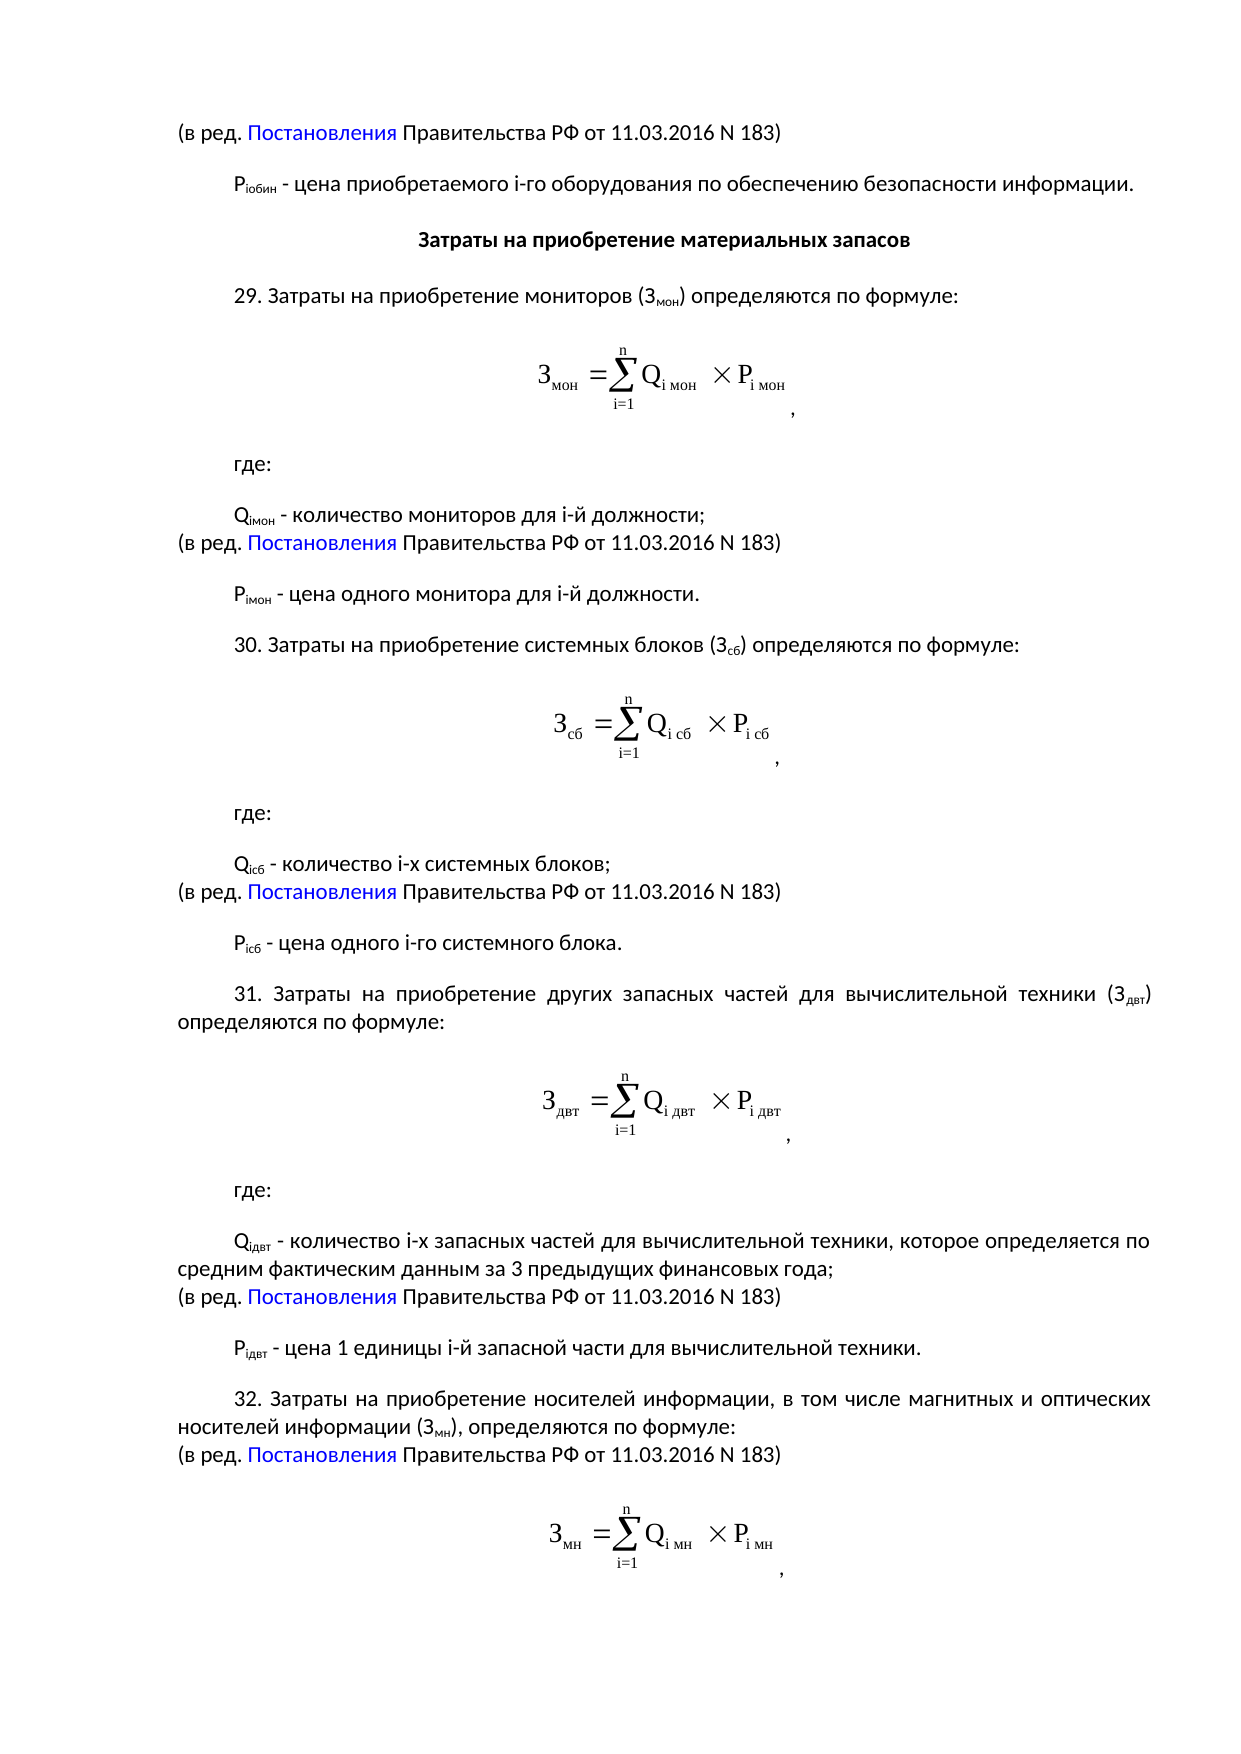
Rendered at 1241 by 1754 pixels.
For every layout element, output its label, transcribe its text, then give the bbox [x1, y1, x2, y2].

text где: [177, 1176, 1152, 1203]
title Затраты на приобретение материальных запасов [177, 225, 1152, 253]
text Piсб - цена одного i-го системного блока. [177, 928, 1152, 956]
text Piмон - цена одного монитора для i-й должности. [177, 579, 1152, 607]
text (в ред. Постановления Правительства РФ от 11.03.2016 N 183) [177, 118, 1152, 146]
text Piдвт - цена 1 единицы i-й запасной части для вычислительной техники. [177, 1333, 1152, 1361]
text (в ред. Постановления Правительства РФ от 11.03.2016 N 183) [177, 877, 1152, 905]
text Qiсб - количество i-х системных блоков; [177, 849, 1152, 877]
text Qiмон - количество мониторов для i-й должности; [177, 500, 1152, 528]
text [177, 1440, 1152, 1468]
text , [177, 686, 1152, 770]
text где: [177, 798, 1152, 826]
text (в ред. Постановления Правительства РФ от 11.03.2016 N 183) [177, 528, 1152, 556]
text (в ред. Постановления Правительства РФ от 11.03.2016 N 183) [177, 1282, 1152, 1311]
text 32. Затраты на приобретение носителей информации, в том числе магнитных и оптических носителей информации (Змн), определяются по формуле: [177, 1384, 1152, 1440]
text , [177, 337, 1152, 421]
text , [177, 1496, 1152, 1581]
text 30. Затраты на приобретение системных блоков (Зсб) определяются по формуле: [177, 630, 1152, 658]
text , [177, 1063, 1152, 1147]
text Qiдвт - количество i-х запасных частей для вычислительной техники, которое определяется по средним фактическим данным за 3 предыдущих финансовых года; [177, 1226, 1152, 1282]
text Piобин - цена приобретаемого i-го оборудования по обеспечению безопасности информации. [177, 169, 1152, 197]
text 29. Затраты на приобретение мониторов (Змон) определяются по формуле: [177, 281, 1152, 309]
text где: [177, 449, 1152, 477]
text 31. Затраты на приобретение других запасных частей для вычислительной техники (Здвт) определяются по формуле: [177, 979, 1152, 1035]
